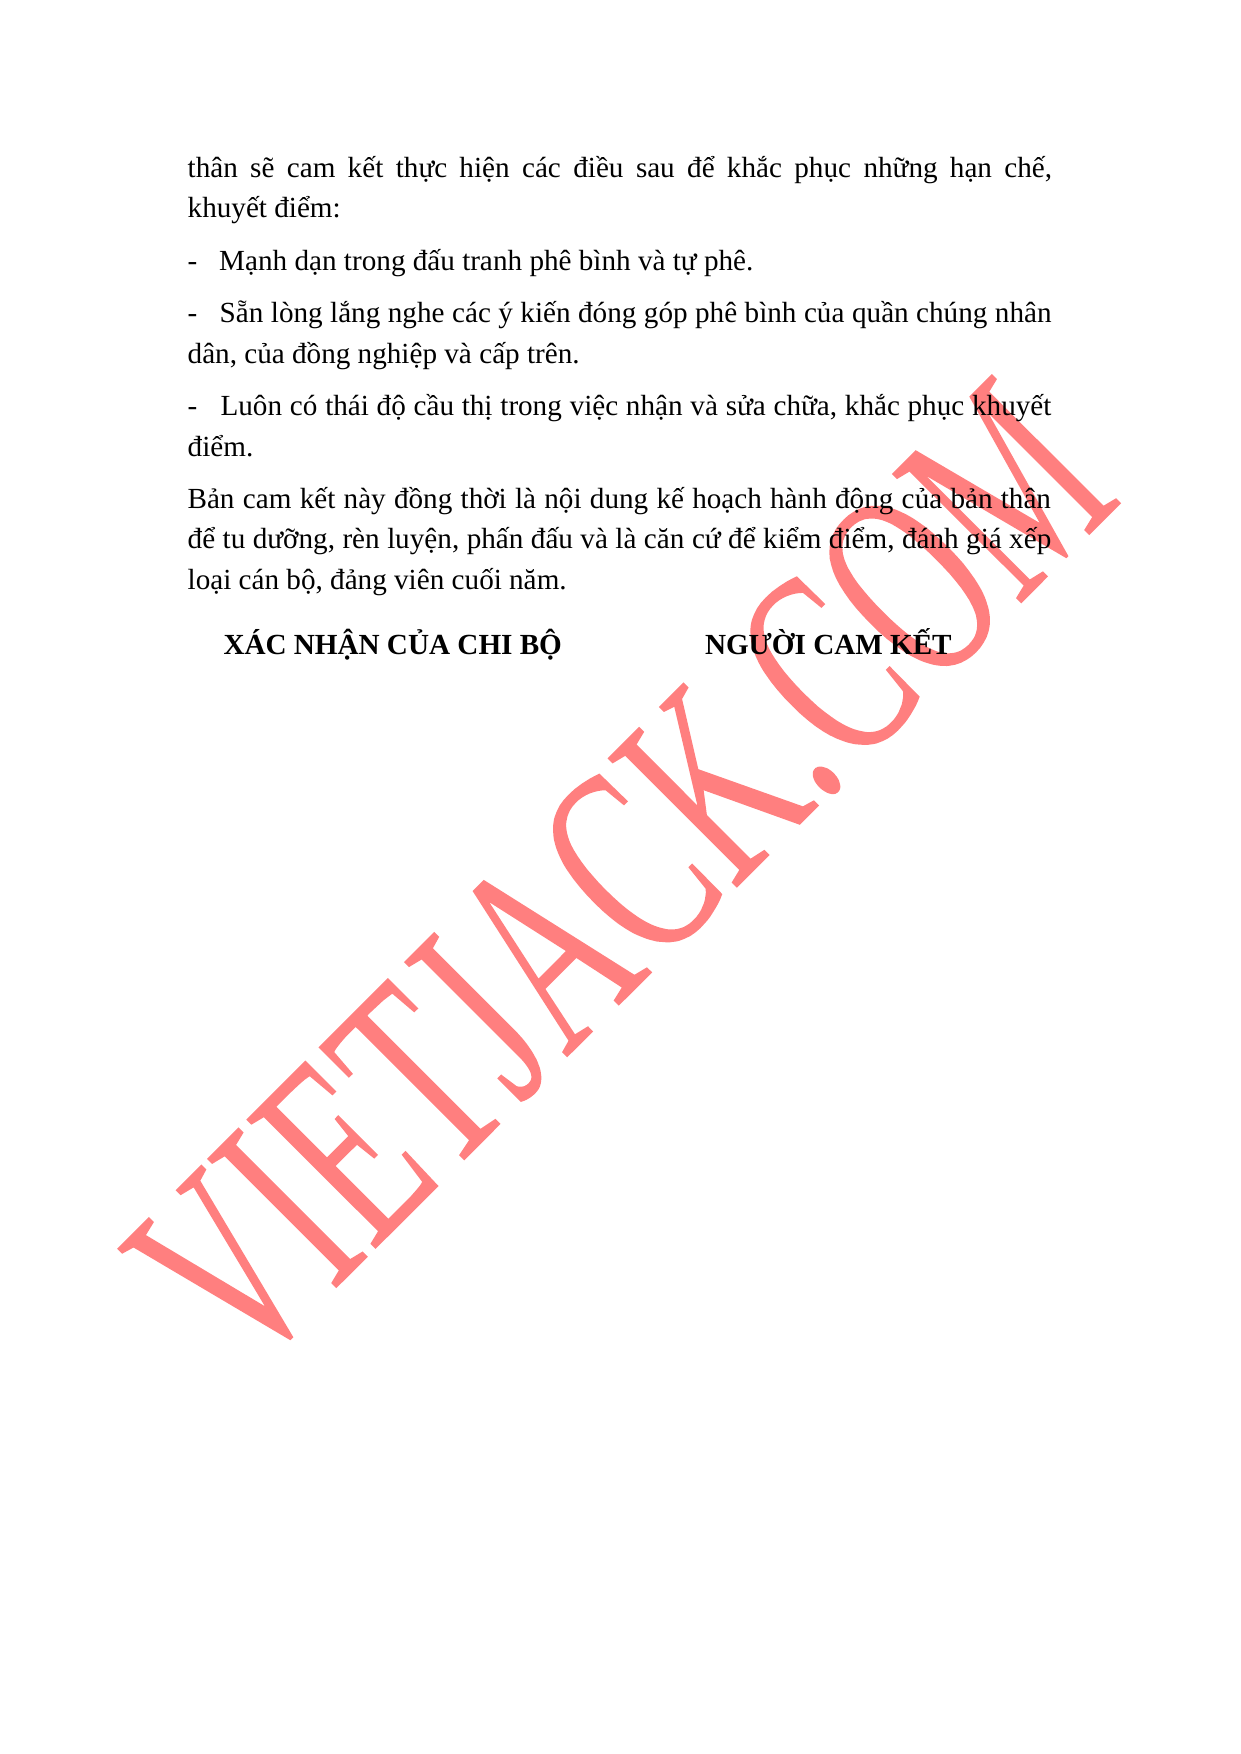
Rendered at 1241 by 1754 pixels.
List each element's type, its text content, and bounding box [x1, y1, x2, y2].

text - Luôn có thái độ cầu thị trong việc nhận và sửa chữa, khắc phục khuyết điểm. [187, 388, 1053, 462]
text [187, 150, 1053, 224]
text Bản cam kết này đồng thời là nội dung kế hoạch hành động của bản thân để tu dưỡng, rèn luyện, phấn đấu và là căn cứ để kiểm điểm, đánh giá xếp loại cán bộ, đảng viên cuối năm. [187, 481, 1053, 595]
text - Mạnh dạn trong đấu tranh phê bình và tự phê. [187, 243, 1053, 276]
table_header NGƯỜI CAM KẾT [609, 615, 1047, 732]
table_header XÁC NHẬN CỦA CHI BỘ [176, 615, 609, 732]
text - Sẵn lòng lắng nghe các ý kiến đóng góp phê bình của quần chúng nhân dân, của đồng nghiệp và cấp trên. [187, 296, 1053, 369]
